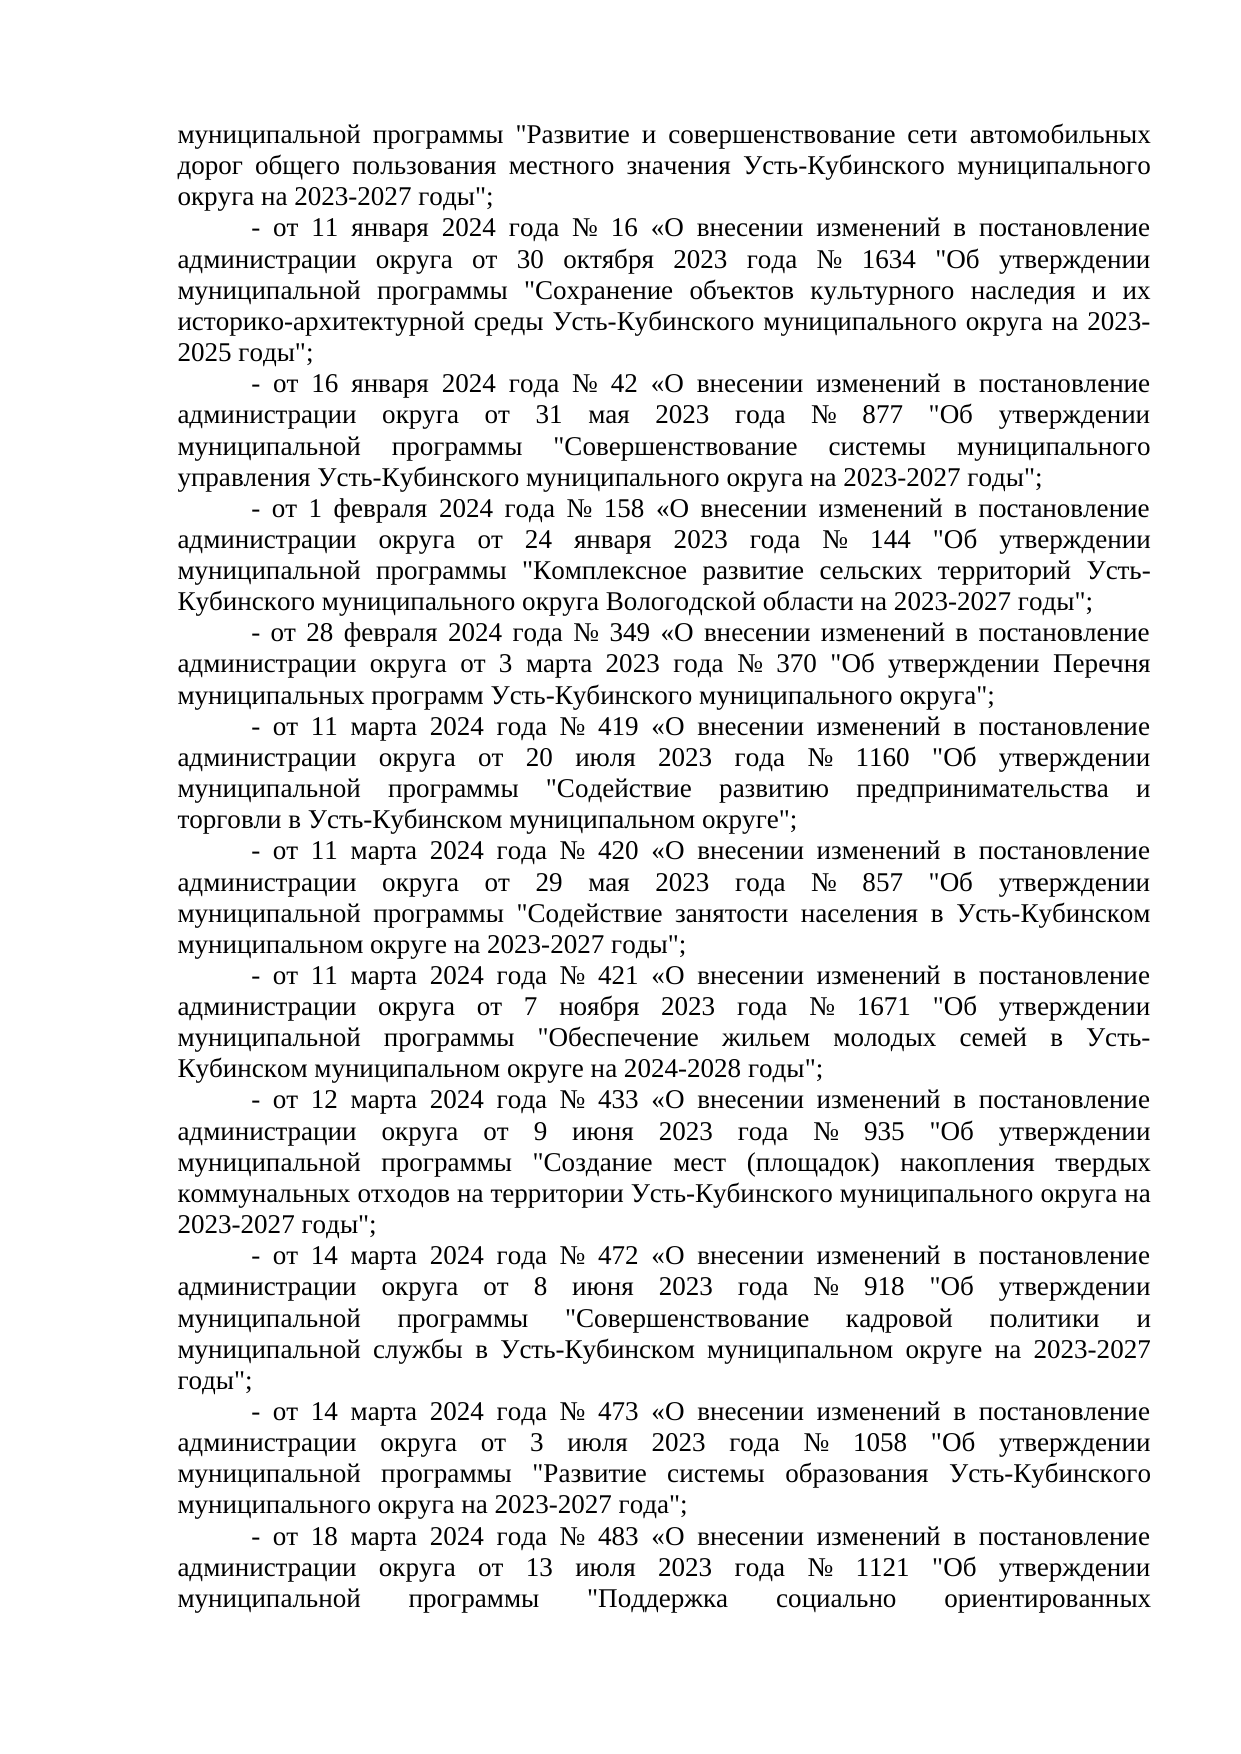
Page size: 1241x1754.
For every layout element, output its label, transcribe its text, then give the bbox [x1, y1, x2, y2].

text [177, 118, 1152, 212]
text - от 11 марта 2024 года № 421 «О внесении изменений в постановление администрации округа от 7 ноября 2023 года № 1671 "Об утверждении муниципальной программы "Обеспечение жильем молодых семей в Усть-Кубинском муниципальном округе на 2024-2028 годы"; [177, 959, 1152, 1084]
text - от 11 марта 2024 года № 420 «О внесении изменений в постановление администрации округа от 29 мая 2023 года № 857 "Об утверждении муниципальной программы "Содействие занятости населения в Усть-Кубинском муниципальном округе на 2023-2027 годы"; [177, 834, 1152, 959]
text - от 14 марта 2024 года № 473 «О внесении изменений в постановление администрации округа от 3 июля 2023 года № 1058 "Об утверждении муниципальной программы "Развитие системы образования Усть-Кубинского муниципального округа на 2023-2027 года"; [177, 1395, 1152, 1520]
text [177, 1520, 1152, 1613]
text - от 28 февраля 2024 года № 349 «О внесении изменений в постановление администрации округа от 3 марта 2023 года № 370 "Об утверждении Перечня муниципальных программ Усть-Кубинского муниципального округа"; [177, 616, 1152, 710]
text - от 11 января 2024 года № 16 «О внесении изменений в постановление администрации округа от 30 октября 2023 года № 1634 "Об утверждении муниципальной программы "Сохранение объектов культурного наследия и их историко-архитектурной среды Усть-Кубинского муниципального округа на 2023-2025 годы"; [177, 212, 1152, 367]
text - от 1 февраля 2024 года № 158 «О внесении изменений в постановление администрации округа от 24 января 2023 года № 144 "Об утверждении муниципальной программы "Комплексное развитие сельских территорий Усть-Кубинского муниципального округа Вологодской области на 2023-2027 годы"; [177, 492, 1152, 616]
text - от 14 марта 2024 года № 472 «О внесении изменений в постановление администрации округа от 8 июня 2023 года № 918 "Об утверждении муниципальной программы "Совершенствование кадровой политики и муниципальной службы в Усть-Кубинском муниципальном округе на 2023-2027 годы"; [177, 1239, 1152, 1395]
text - от 12 марта 2024 года № 433 «О внесении изменений в постановление администрации округа от 9 июня 2023 года № 935 "Об утверждении муниципальной программы "Создание мест (площадок) накопления твердых коммунальных отходов на территории Усть-Кубинского муниципального округа на 2023-2027 годы"; [177, 1084, 1152, 1239]
text - от 16 января 2024 года № 42 «О внесении изменений в постановление администрации округа от 31 мая 2023 года № 877 "Об утверждении муниципальной программы "Совершенствование системы муниципального управления Усть-Кубинского муниципального округа на 2023-2027 годы"; [177, 367, 1152, 492]
text - от 11 марта 2024 года № 419 «О внесении изменений в постановление администрации округа от 20 июля 2023 года № 1160 "Об утверждении муниципальной программы "Содействие развитию предпринимательства и торговли в Усть-Кубинском муниципальном округе"; [177, 710, 1152, 834]
